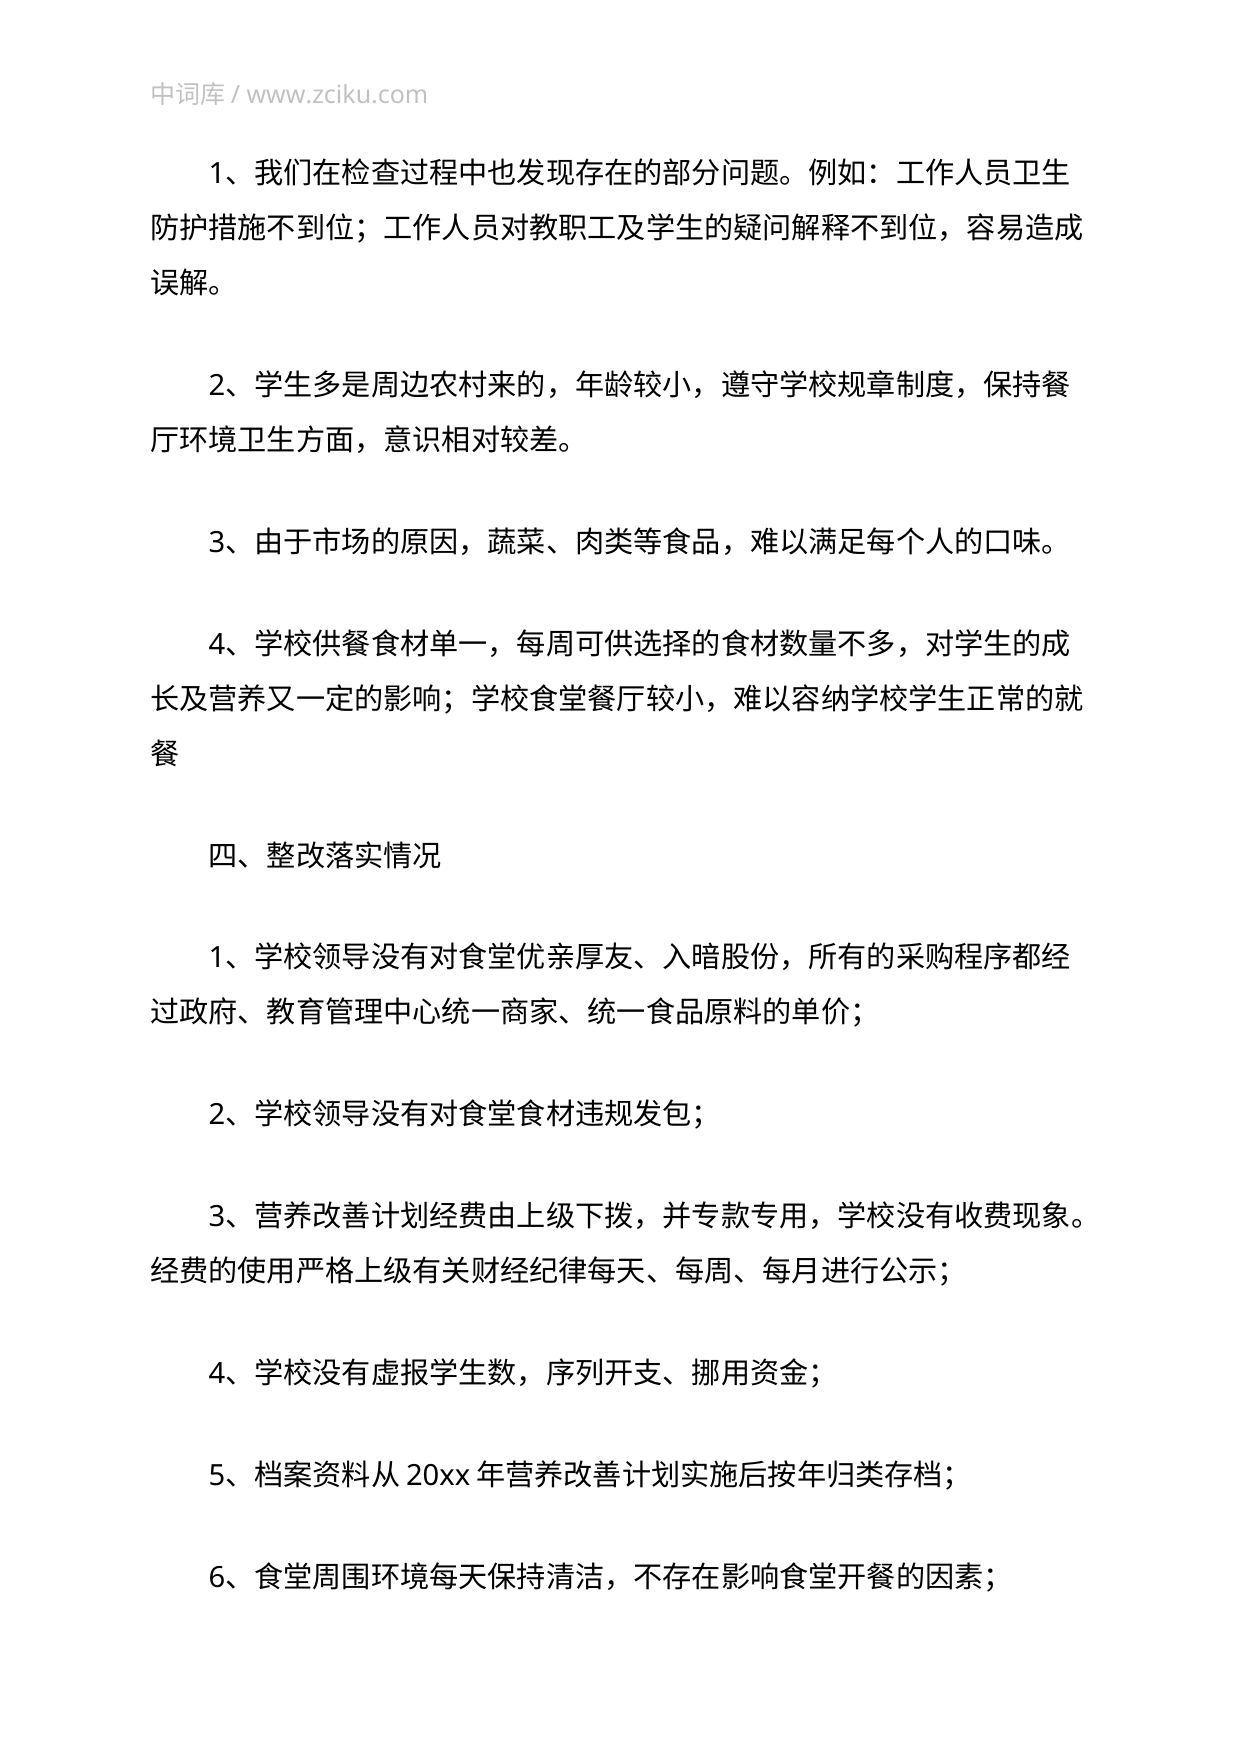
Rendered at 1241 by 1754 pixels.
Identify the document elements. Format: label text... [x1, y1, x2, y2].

text 4、学校没有虚报学生数，序列开支、挪用资金； [150, 1349, 1090, 1392]
text 1、学校领导没有对食堂优亲厚友、入暗股份，所有的采购程序都经过政府、教育管理中心统一商家、统一食品原料的单价； [150, 934, 1090, 1031]
text 6、食堂周围环境每天保持清洁，不存在影响食堂开餐的因素； [150, 1553, 1090, 1596]
text 四、整改落实情况 [150, 832, 1090, 874]
text 3、营养改善计划经费由上级下拨，并专款专用，学校没有收费现象。经费的使用严格上级有关财经纪律每天、每周、每月进行公示； [150, 1193, 1090, 1290]
text 3、由于市场的原因，蔬菜、肉类等食品，难以满足每个人的口味。 [150, 518, 1090, 561]
text 4、学校供餐食材单一，每周可供选择的食材数量不多，对学生的成长及营养又一定的影响；学校食堂餐厅较小，难以容纳学校学生正常的就餐 [150, 620, 1090, 773]
text 2、学校领导没有对食堂食材违规发包； [150, 1091, 1090, 1133]
text 5、档案资料从20xx年营养改善计划实施后按年归类存档； [150, 1451, 1090, 1494]
text 2、学生多是周边农村来的，年龄较小，遵守学校规章制度，保持餐厅环境卫生方面，意识相对较差。 [150, 362, 1090, 459]
text 1、我们在检查过程中也发现存在的部分问题。例如：工作人员卫生防护措施不到位；工作人员对教职工及学生的疑问解释不到位，容易造成误解。 [150, 150, 1090, 302]
